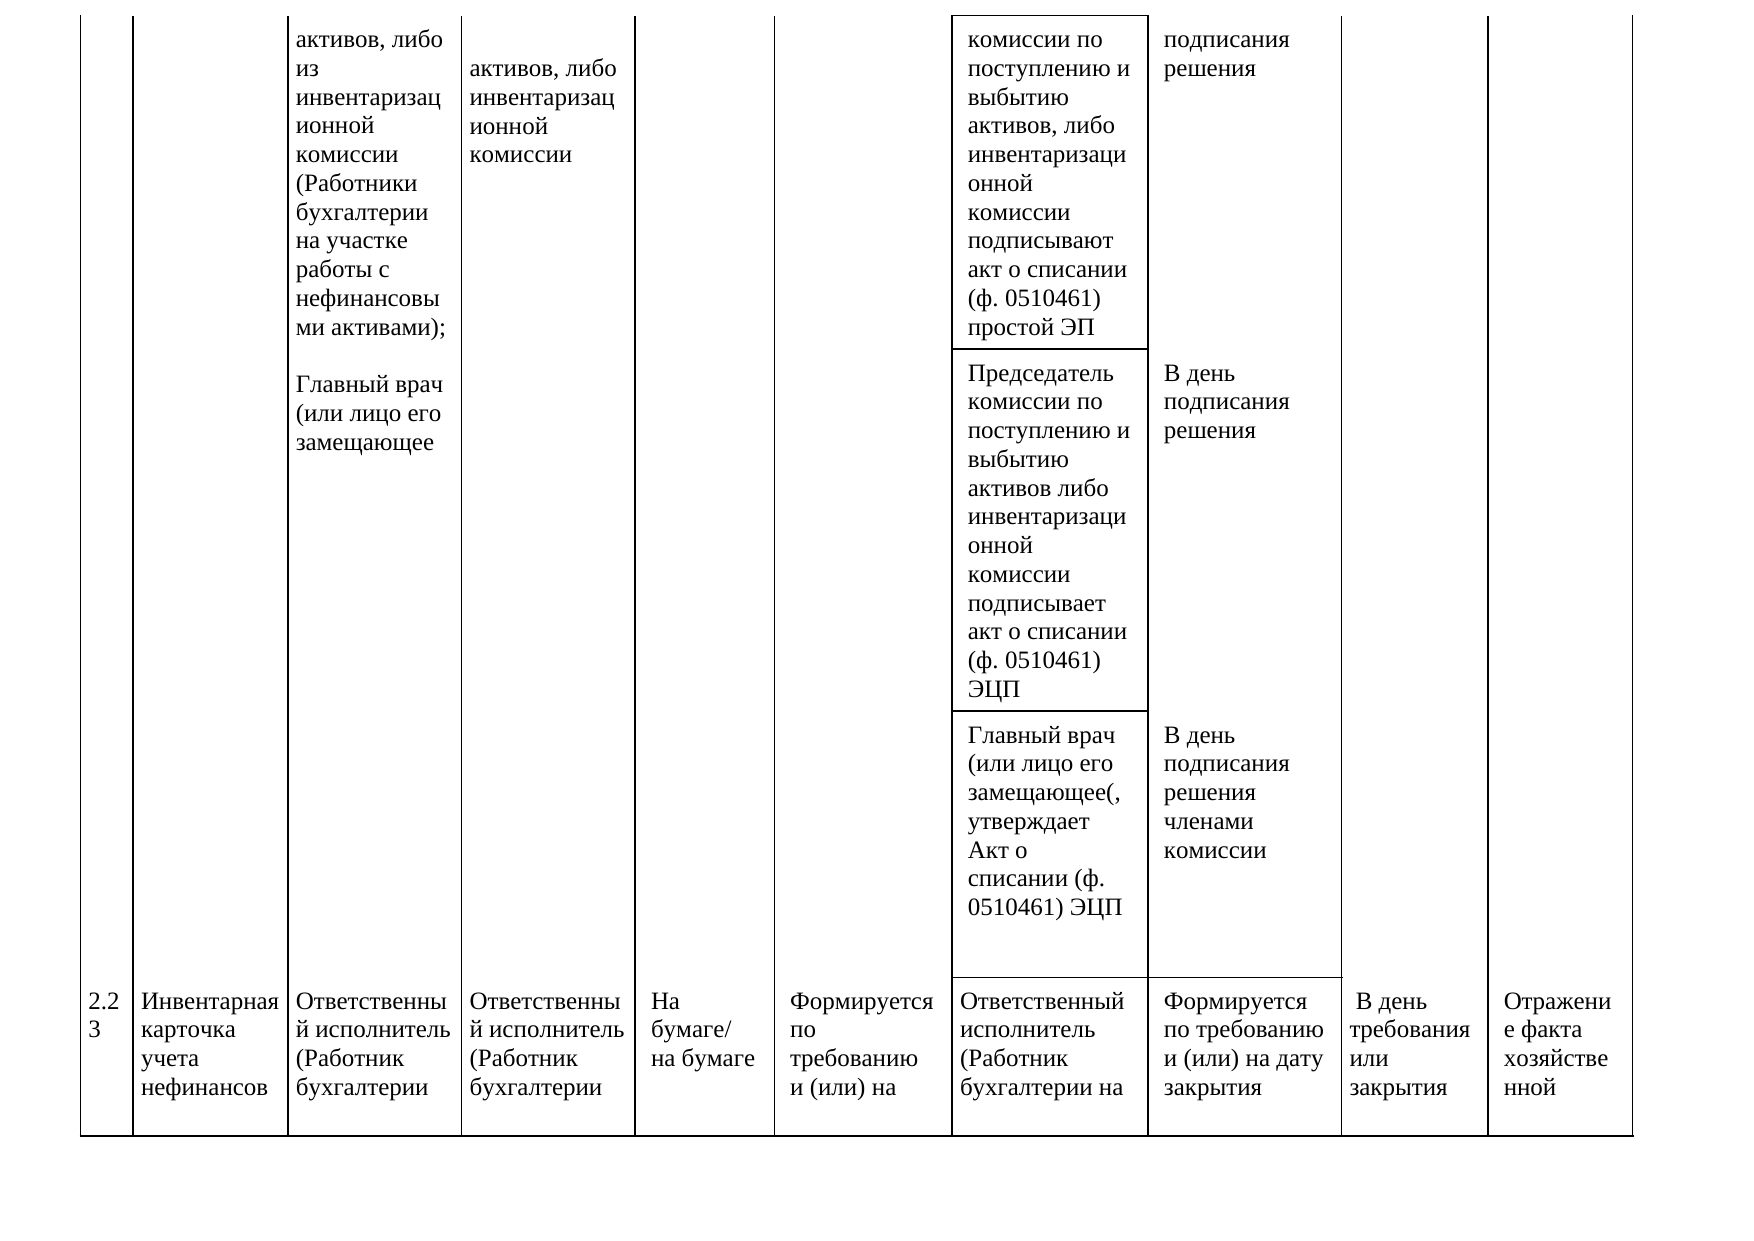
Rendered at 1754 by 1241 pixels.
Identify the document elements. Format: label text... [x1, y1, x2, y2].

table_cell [1149, 978, 1341, 1135]
table_cell В день подписания решения членами комиссии [1149, 710, 1341, 976]
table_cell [953, 16, 1147, 348]
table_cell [462, 976, 634, 1135]
table_cell 2.23 [81, 976, 132, 1135]
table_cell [1342, 976, 1487, 1135]
table_cell Главный врач (или лицо его замещающее(, утверждает Акт о списании (ф. 0510461) ЭЦП [953, 712, 1147, 976]
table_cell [636, 976, 774, 1135]
table_cell В день подписания решения [1149, 348, 1341, 710]
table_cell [1149, 15, 1342, 348]
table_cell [775, 976, 951, 1135]
table_cell Председатель комиссии по поступлению и выбытию активов либо инвентаризационной комиссии подписывает акт о списании (ф. 0510461) ЭЦП [953, 350, 1147, 710]
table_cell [289, 976, 461, 1135]
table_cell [134, 976, 287, 1135]
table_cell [953, 978, 1147, 1135]
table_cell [1489, 976, 1632, 1135]
